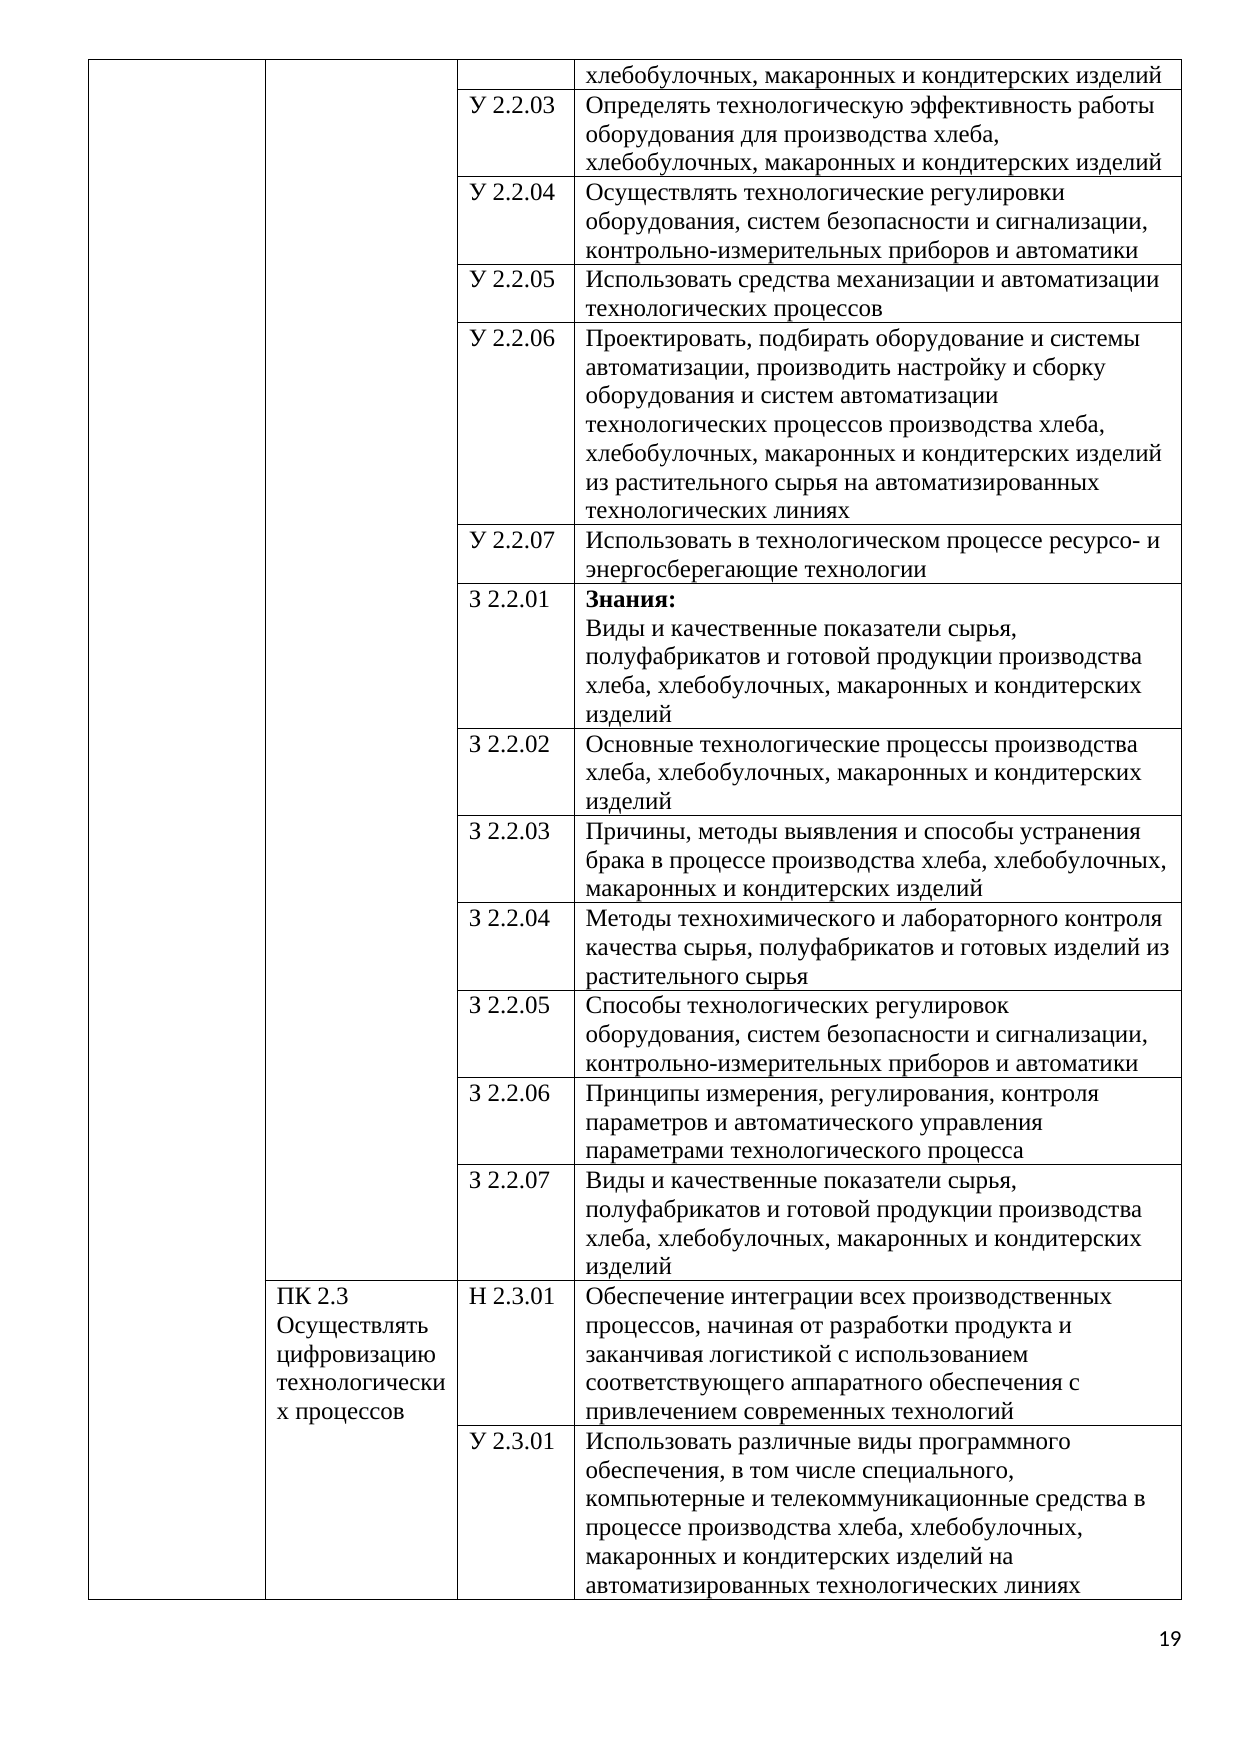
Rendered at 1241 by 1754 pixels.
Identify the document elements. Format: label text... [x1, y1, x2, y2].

table_cell [458, 265, 574, 322]
table_cell Принципы измерения, регулирования, контроля параметров и автоматического управления параметрами технологического процесса [575, 1078, 1181, 1164]
table_cell [458, 323, 574, 524]
table_cell [458, 60, 574, 89]
table_cell Методы технохимического и лабораторного контроля качества сырья, полуфабрикатов и готовых изделий из растительного сырья [575, 903, 1181, 989]
table_cell У 2.3.01 [458, 1426, 574, 1598]
table_cell [458, 90, 574, 176]
table_cell [458, 1165, 574, 1280]
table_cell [575, 60, 1181, 89]
table_cell [458, 729, 574, 815]
table_cell [458, 1078, 574, 1164]
table_cell Использовать в технологическом процессе ресурсо- и энергосберегающие технологии [575, 525, 1181, 583]
table_cell Виды и качественные показатели сырья, полуфабрикатов и готовой продукции производства хлеба, хлебобулочных, макаронных и кондитерских изделий [575, 1165, 1181, 1280]
table_cell Н 2.3.01 [458, 1281, 574, 1425]
table_cell Определять технологическую эффективность работы оборудования для производства хлеба, хлебобулочных, макаронных и кондитерских изделий [575, 90, 1181, 176]
table_cell Использовать различные виды программного обеспечения, в том числе специального, компьютерные и телекоммуникационные средства в процессе производства хлеба, хлебобулочных, макаронных и кондитерских изделий на автоматизированных технологических линиях [575, 1426, 1181, 1598]
table_cell [458, 177, 574, 263]
table_cell Обеспечение интеграции всех производственных процессов, начиная от разработки продукта и заканчивая логистикой с использованием соответствующего аппаратного обеспечения с привлечением современных технологий [575, 1281, 1181, 1425]
table_cell [458, 525, 574, 583]
table_cell ПК 2.3 Осуществлять цифровизацию технологических процессов [266, 1281, 457, 1598]
table_cell Использовать средства механизации и автоматизации технологических процессов [575, 265, 1181, 322]
table_cell Причины, методы выявления и способы устранения брака в процессе производства хлеба, хлебобулочных, макаронных и кондитерских изделий [575, 816, 1181, 902]
table_cell Проектировать, подбирать оборудование и системы автоматизации, производить настройку и сборку оборудования и систем автоматизации технологических процессов производства хлеба, хлебобулочных, макаронных и кондитерских изделий из растительного сырья на автоматизированных технологических линиях [575, 323, 1181, 524]
table_cell [458, 584, 574, 728]
table_cell [458, 991, 574, 1077]
table_cell Знания: Виды и качественные показатели сырья, полуфабрикатов и готовой продукции производства хлеба, хлебобулочных, макаронных и кондитерских изделий [575, 584, 1181, 728]
table_cell [458, 816, 574, 902]
table_cell Основные технологические процессы производства хлеба, хлебобулочных, макаронных и кондитерских изделий [575, 729, 1181, 815]
table_cell [458, 903, 574, 989]
table_cell Осуществлять технологические регулировки оборудования, систем безопасности и сигнализации, контрольно-измерительных приборов и автоматики [575, 177, 1181, 263]
table_cell Способы технологических регулировок оборудования, систем безопасности и сигнализации, контрольно-измерительных приборов и автоматики [575, 991, 1181, 1077]
